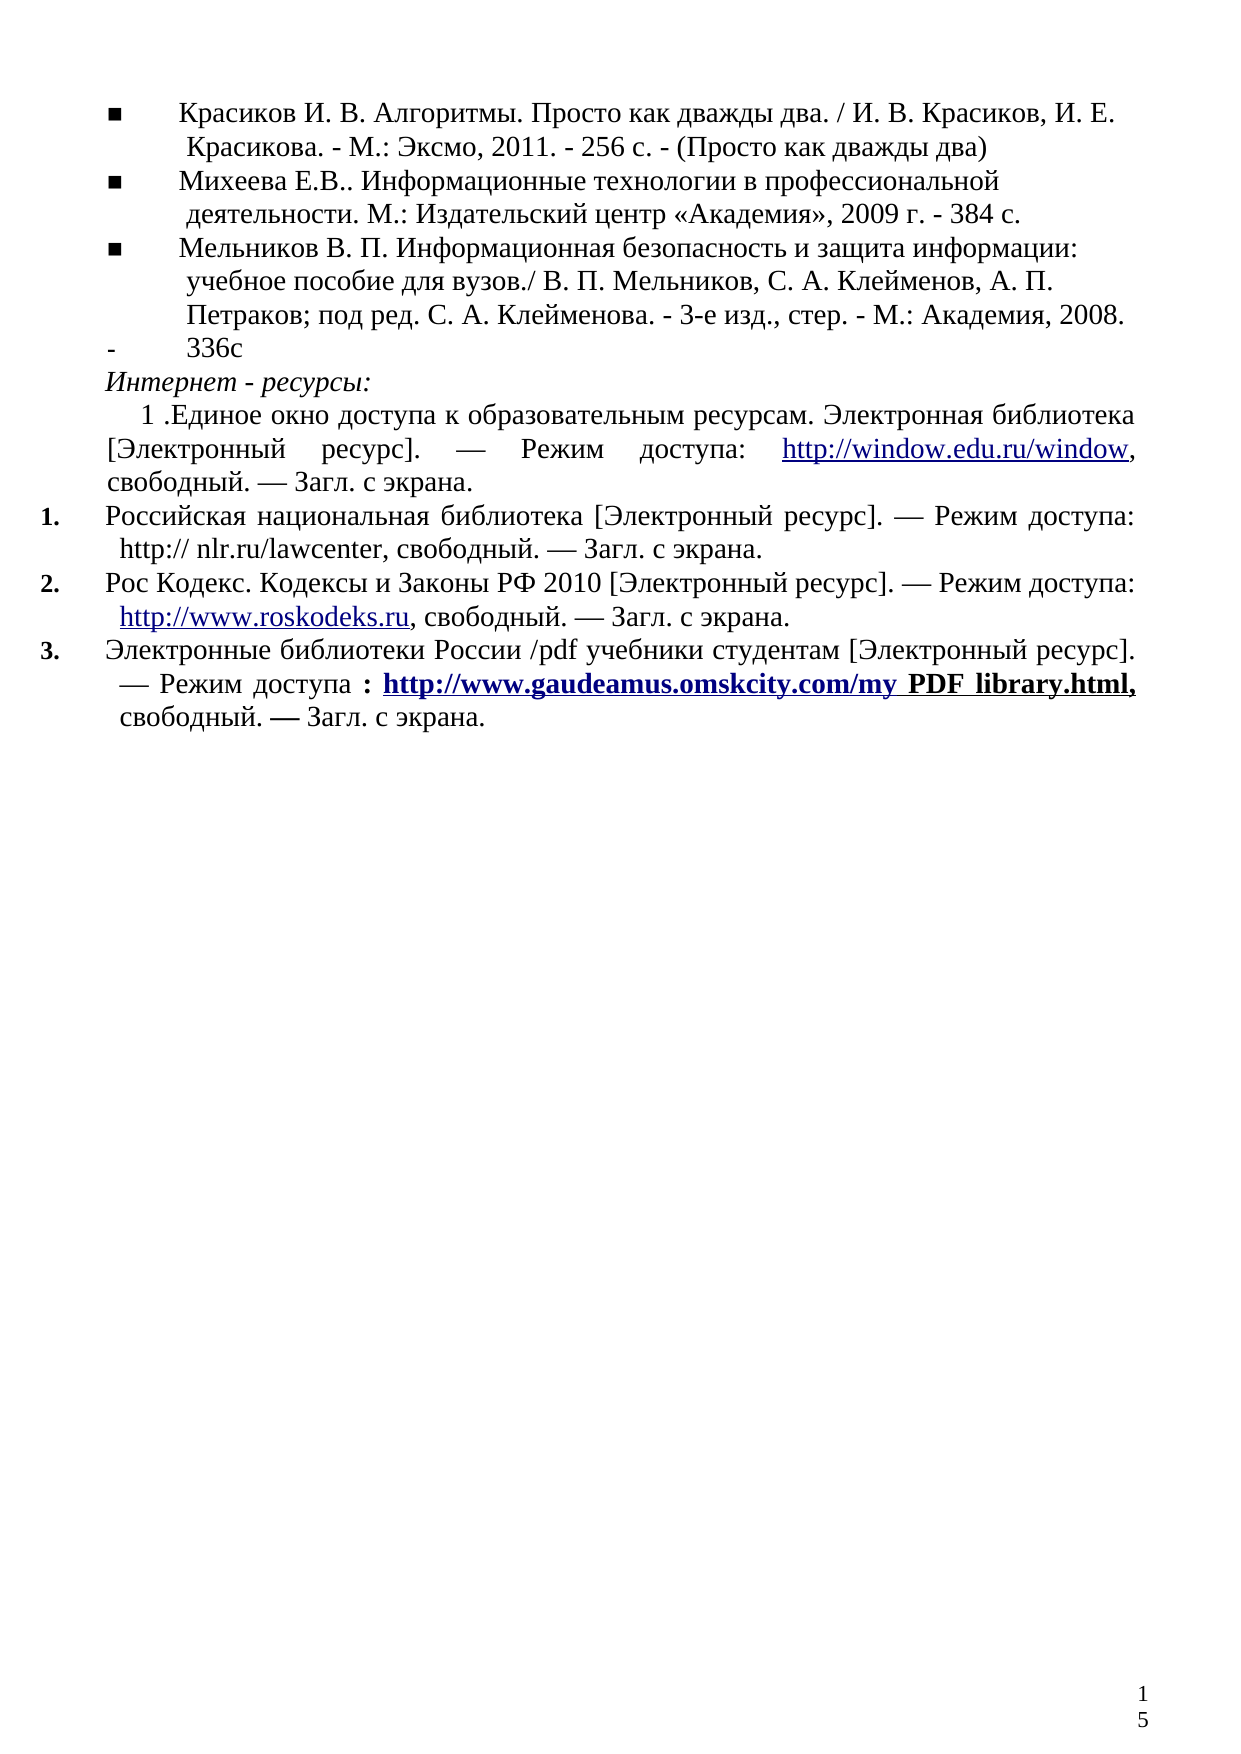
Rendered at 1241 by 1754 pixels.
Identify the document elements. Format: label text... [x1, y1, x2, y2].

list Мельников В. П. Информационная безопасность и защита информации: учебное пособие для вузов./ В. П. Мельников, С. А. Клейменов, А. П. Петраков; под ред. С. А. Клейменова. - 3-е изд., стер. - М.: Академия, 2008. [107, 230, 1136, 330]
list Красиков И. В. Алгоритмы. Просто как дважды два. / И. В. Красиков, И. Е. Красикова. - М.: Эксмо, 2011. - 256 с. - (Просто как дважды два) [107, 96, 1136, 163]
list Электронные библиотеки России /pdf учебники студентам [Электронный ресурс]. — Режим доступа : http://www.gaudeamus.omskcity.com/my PDF library.html, свободный. — Загл. с экрана. [40, 632, 1136, 733]
list Рос Кодекс. Кодексы и Законы РФ 2010 [Электронный ресурс]. — Режим доступа: http://www.roskodeks.ru, свободный. — Загл. с экрана. [40, 565, 1136, 632]
list Михеева Е.В.. Информационные технологии в профессиональной деятельности. М.: Издательский центр «Академия», 2009 г. - 384 с. [107, 163, 1136, 230]
list 336с [107, 330, 1138, 364]
text 1 .Единое окно доступа к образовательным ресурсам. Электронная библиотека [Электронный ресурс]. — Режим доступа: http://window.edu.ru/window, свободный. — Загл. с экрана. [107, 397, 1136, 498]
list Российская национальная библиотека [Электронный ресурс]. — Режим доступа: http:// nlr.ru/lawcenter, свободный. — Загл. с экрана. [40, 498, 1136, 565]
text Интернет - ресурсы: [105, 364, 1138, 397]
